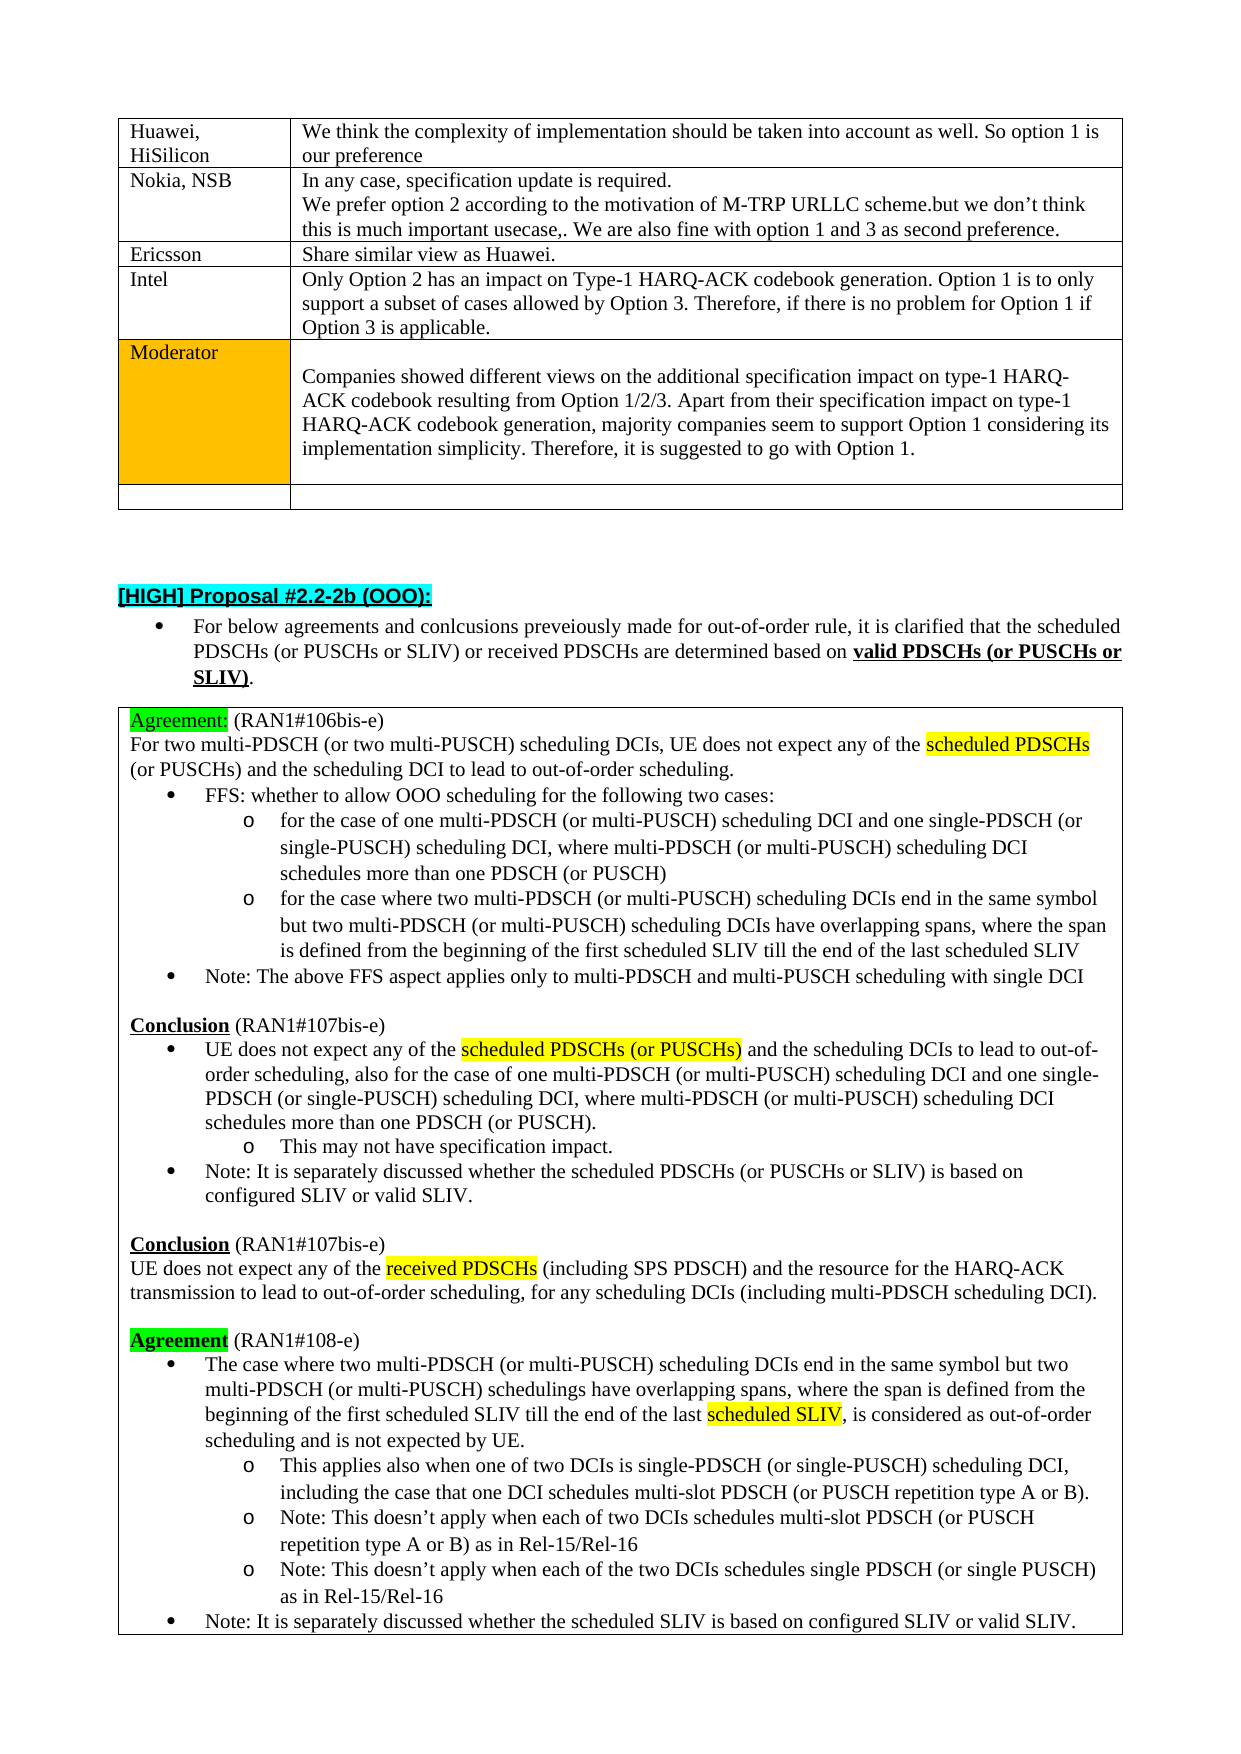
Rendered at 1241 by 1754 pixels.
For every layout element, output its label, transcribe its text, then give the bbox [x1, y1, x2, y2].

table_cell Share similar view as Huawei. [291, 242, 1122, 266]
table_header Agreement: (RAN1#106bis-e) For two multi-PDSCH (or two multi-PUSCH) scheduling DCIs, UE does not expect any of the scheduled PDSCHs (or PUSCHs) and the scheduling DCI to lead to out-of-order scheduling. FFS: whether to allow OOO scheduling for the following two cases: for the case of one multi-PDSCH (or multi-PUSCH) scheduling DCI and one single-PDSCH (or single-PUSCH) scheduling DCI, where multi-PDSCH (or multi-PUSCH) scheduling DCI schedules more than one PDSCH (or PUSCH) for the case where two multi-PDSCH (or multi-PUSCH) scheduling DCIs end in the same symbol but two multi-PDSCH (or multi-PUSCH) scheduling DCIs have overlapping spans, where the span is defined from the beginning of the first scheduled SLIV till the end of the last scheduled SLIV Note: The above FFS aspect applies only to multi-PDSCH and multi-PUSCH scheduling with single DCI Conclusion (RAN1#107bis-e) UE does not expect any of the scheduled PDSCHs (or PUSCHs) and the scheduling DCIs to lead to out-of-order scheduling, also for the case of one multi-PDSCH (or multi-PUSCH) scheduling DCI and one single-PDSCH (or single-PUSCH) scheduling DCI, where multi-PDSCH (or multi-PUSCH) scheduling DCI schedules more than one PDSCH (or PUSCH). This may not have specification impact. Note: It is separately discussed whether the scheduled PDSCHs (or PUSCHs or SLIV) is based on configured SLIV or valid SLIV. Conclusion (RAN1#107bis-e) UE does not expect any of the received PDSCHs (including SPS PDSCH) and the resource for the HARQ-ACK transmission to lead to out-of-order scheduling, for any scheduling DCIs (including multi-PDSCH scheduling DCI). Agreement (RAN1#108-e) The case where two multi-PDSCH (or multi-PUSCH) scheduling DCIs end in the same symbol but two multi-PDSCH (or multi-PUSCH) schedulings have overlapping spans, where the span is defined from the beginning of the first scheduled SLIV till the end of the last scheduled SLIV, is considered as out-of-order scheduling and is not expected by UE. This applies also when one of two DCIs is single-PDSCH (or single-PUSCH) scheduling DCI, including the case that one DCI schedules multi-slot PDSCH (or PUSCH repetition type A or B). Note: This doesn’t apply when each of two DCIs schedules multi-slot PDSCH (or PUSCH repetition type A or B) as in Rel-15/Rel-16 Note: This doesn’t apply when each of the two DCIs schedules single PDSCH (or single PUSCH) as in Rel-15/Rel-16 Note: It is separately discussed whether the scheduled SLIV is based on configured SLIV or valid SLIV. [119, 708, 1122, 1634]
table_cell In any case, specification update is required. We prefer option 2 according to the motivation of M-TRP URLLC scheme.but we don’t think this is much important usecase,. We are also fine with option 1 and 3 as second preference. [291, 168, 1122, 241]
table_cell Companies showed different views on the additional specification impact on type-1 HARQ-ACK codebook resulting from Option 1/2/3. Apart from their specification impact on type-1 HARQ-ACK codebook generation, majority companies seem to support Option 1 considering its implementation simplicity. Therefore, it is suggested to go with Option 1. [291, 340, 1122, 484]
table_cell [291, 485, 1122, 509]
table_cell [119, 485, 290, 509]
table_cell Nokia, NSB [119, 168, 290, 241]
table_cell We think the complexity of implementation should be taken into account as well. So option 1 is our preference [291, 119, 1122, 167]
table_cell Huawei, HiSilicon [119, 119, 290, 167]
table_cell Moderator [119, 340, 290, 484]
table_cell Ericsson [119, 242, 290, 266]
subtitle [HIGH] Proposal #2.2-2b (OOO): [118, 583, 1122, 607]
list For below agreements and conlcusions preveiously made for out-of-order rule, it is clarified that the scheduled PDSCHs (or PUSCHs or SLIV) or received PDSCHs are determined based on valid PDSCHs (or PUSCHs or SLIV). [156, 614, 1122, 689]
table_cell Intel [119, 267, 290, 339]
table_cell Only Option 2 has an impact on Type-1 HARQ-ACK codebook generation. Option 1 is to only support a subset of cases allowed by Option 3. Therefore, if there is no problem for Option 1 if Option 3 is applicable. [291, 267, 1122, 339]
